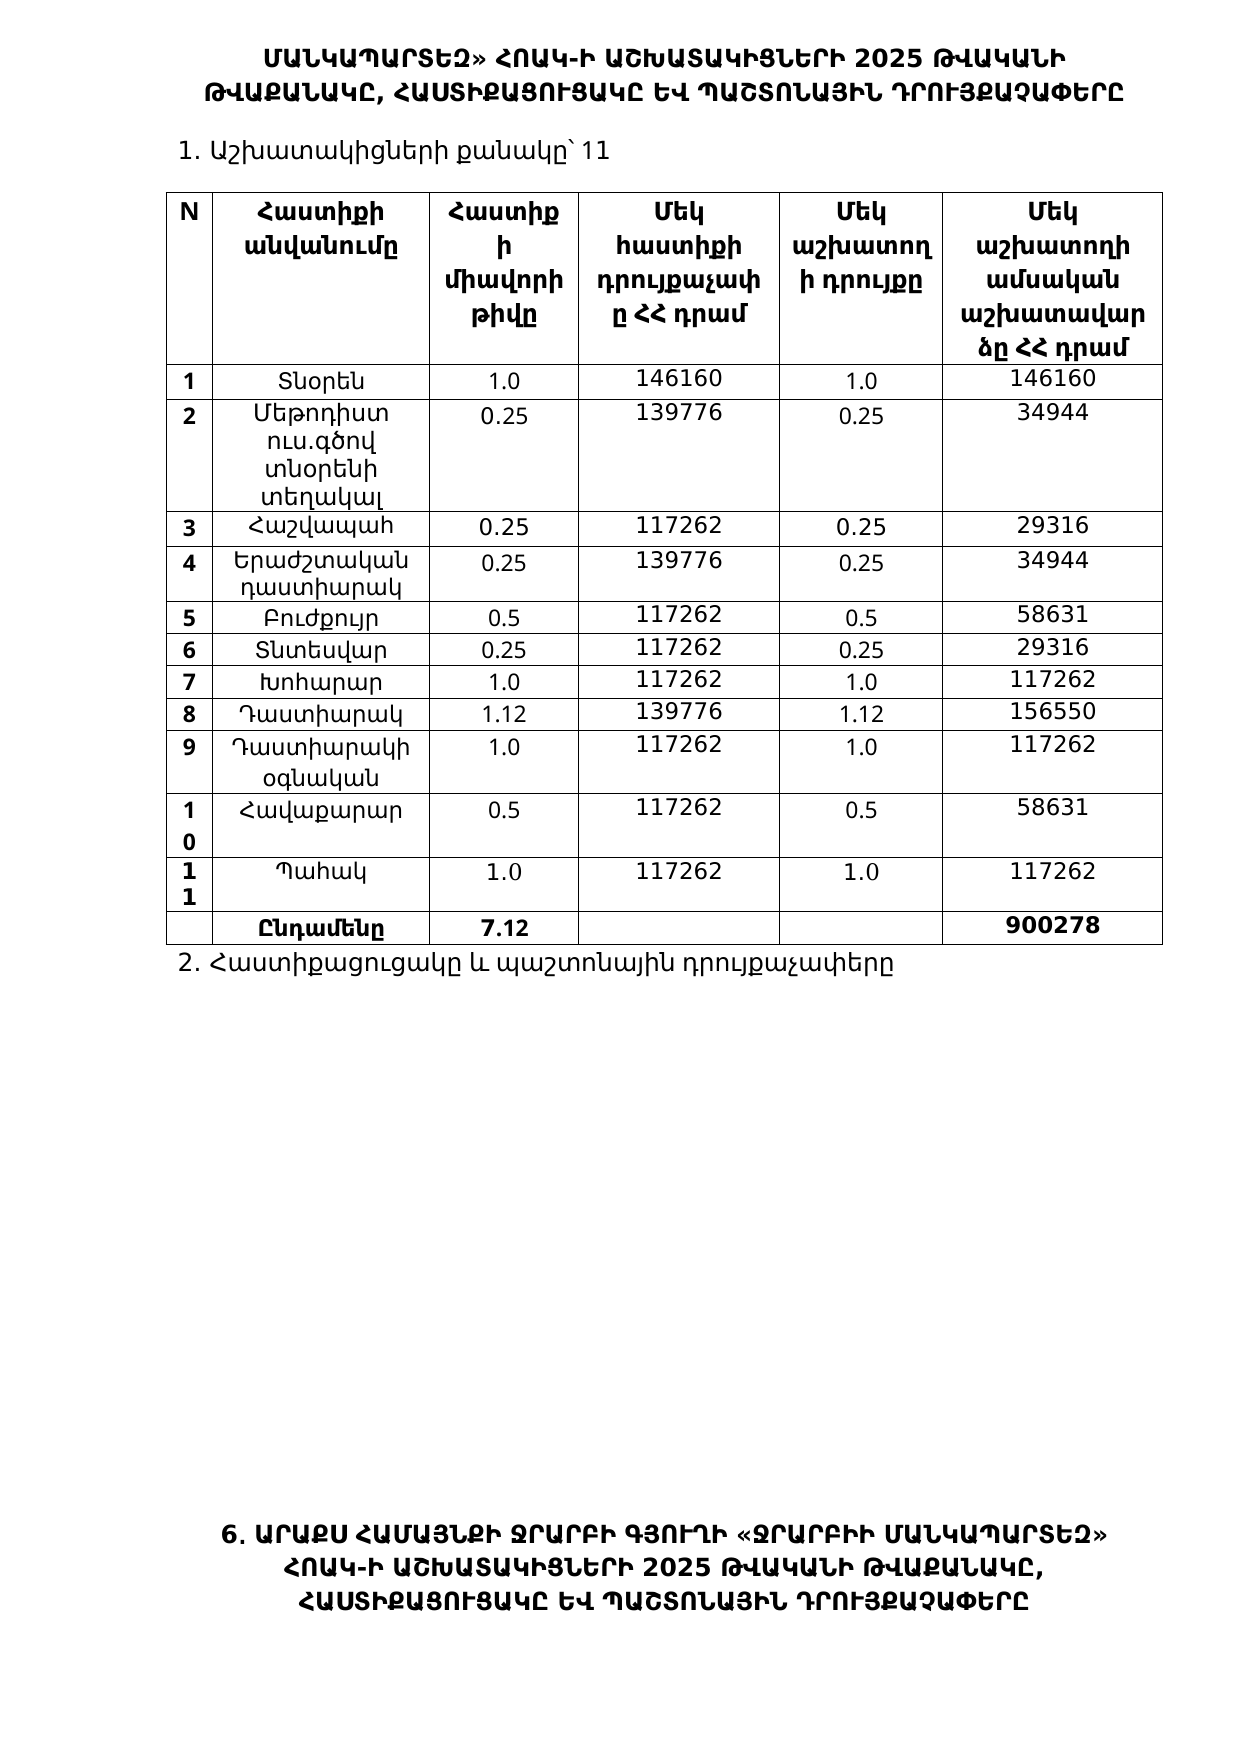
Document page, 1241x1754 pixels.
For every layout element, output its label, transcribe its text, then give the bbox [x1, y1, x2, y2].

table_header Մեկ աշխատողի դրույքը [780, 193, 942, 364]
table_cell 117262 [579, 858, 779, 911]
table_cell 117262 [579, 731, 779, 793]
table_cell 1․0 [780, 858, 942, 911]
table_cell 0․25 [780, 512, 942, 546]
table_cell 117262 [579, 602, 779, 633]
table_cell 1.0 [780, 731, 942, 793]
table_cell 117262 [579, 794, 779, 857]
table_cell 156550 [943, 699, 1162, 730]
table_cell 139776 [579, 547, 779, 601]
table_cell Երաժշտական դաստիարակ [213, 547, 429, 601]
table_cell 0.25 [780, 400, 942, 511]
table_header Հաստիքի միավորի թիվը [430, 193, 578, 364]
table_cell 1.12 [780, 699, 942, 730]
table_cell 1 [167, 365, 212, 398]
table_cell 29316 [943, 634, 1162, 665]
table_cell 34944 [943, 547, 1162, 601]
table_header N [167, 193, 212, 364]
table_cell 29316 [943, 512, 1162, 546]
table_header Մեկ հաստիքի դրույքաչափը ՀՀ դրամ [579, 193, 779, 364]
table_cell 900278 [943, 912, 1162, 943]
table_cell 9 [167, 731, 212, 793]
table_cell 1.0 [430, 365, 578, 398]
table_cell [780, 912, 942, 943]
text 1․ Աշխատակիցների քանակը՝ 11 [177, 132, 1152, 166]
table_cell Պահակ [213, 858, 429, 911]
table_cell 5 [167, 602, 212, 633]
table_cell [167, 912, 212, 943]
table_header Հաստիքի անվանումը [213, 193, 429, 364]
table_cell 7.12 [430, 912, 578, 943]
table_cell 1.0 [430, 731, 578, 793]
table_cell 34944 [943, 400, 1162, 511]
table_cell 7 [167, 666, 212, 697]
table_cell 2 [167, 400, 212, 511]
table_cell 0․25 [430, 512, 578, 546]
table_cell Բուժքույր [213, 602, 429, 633]
table_cell 1.12 [430, 699, 578, 730]
table_cell Մեթոդիստ ուս.գծով տնօրենի տեղակալ [213, 400, 429, 511]
table_cell Հաշվապահ [213, 512, 429, 546]
table_cell 146160 [579, 365, 779, 398]
table_cell 0․25 [430, 400, 578, 511]
table_cell 8 [167, 699, 212, 730]
table_cell 139776 [579, 699, 779, 730]
table_cell Խոհարար [213, 666, 429, 697]
table_cell 4 [167, 547, 212, 601]
table_cell 117262 [943, 731, 1162, 793]
table_cell 0.25 [430, 547, 578, 601]
table_cell 0.25 [430, 634, 578, 665]
table_cell 10 [167, 794, 212, 857]
table_cell 0.5 [430, 794, 578, 857]
table_cell Դաստիարակի օգնական [213, 731, 429, 793]
table_cell 0.5 [780, 602, 942, 633]
table_cell 146160 [943, 365, 1162, 398]
table_cell 58631 [943, 794, 1162, 857]
table_cell Տնտեսվար [213, 634, 429, 665]
table_cell Դաստիարակ [213, 699, 429, 730]
table_cell Հավաքարար [213, 794, 429, 857]
text 2․ Հաստիքացուցակը և պաշտոնային դրույքաչափերը [177, 945, 1152, 978]
table_cell 0.5 [430, 602, 578, 633]
table_cell 117262 [943, 666, 1162, 697]
table_cell [579, 912, 779, 943]
table_cell 0.5 [780, 794, 942, 857]
table_cell 11 [167, 858, 212, 911]
table_cell 0.25 [780, 547, 942, 601]
table_cell 3 [167, 512, 212, 546]
table_cell 117262 [579, 512, 779, 546]
text ՄԱՆԿԱՊԱՐՏԵԶ» ՀՈԱԿ-Ի ԱՇԽԱՏԱԿԻՑՆԵՐԻ 2025 ԹՎԱԿԱՆԻ ԹՎԱՔԱՆԱԿԸ, ՀԱՍՏԻՔԱՑՈՒՑԱԿԸ ԵՎ ՊԱՇՏՈՆԱՅԻՆ ԴՐՈՒՅՔԱՉԱՓԵՐԸ [177, 44, 1152, 107]
text 6․ ԱՐԱՔՍ ՀԱՄԱՅՆՔԻ ՋՐԱՐԲԻ ԳՅՈՒՂԻ «ՋՐԱՐԲԻԻ ՄԱՆԿԱՊԱՐՏԵԶ» ՀՈԱԿ-Ի ԱՇԽԱՏԱԿԻՑՆԵՐԻ 2025 ԹՎԱԿԱՆԻ ԹՎԱՔԱՆԱԿԸ, ՀԱՍՏԻՔԱՑՈՒՑԱԿԸ ԵՎ ՊԱՇՏՈՆԱՅԻՆ ԴՐՈՒՅՔԱՉԱՓԵՐԸ [177, 1518, 1152, 1616]
table_cell Ընդամենը [213, 912, 429, 943]
table_cell 117262 [579, 666, 779, 697]
table_cell 1.0 [430, 666, 578, 697]
table_cell 1.0 [780, 365, 942, 398]
table_cell 0.25 [780, 634, 942, 665]
table_cell 117262 [579, 634, 779, 665]
table_cell 6 [167, 634, 212, 665]
table_cell Տնօրեն [213, 365, 429, 398]
table_cell 117262 [943, 858, 1162, 911]
table_header Մեկ աշխատողի ամսական աշխատավարձը ՀՀ դրամ [943, 193, 1162, 364]
table_cell 1․0 [430, 858, 578, 911]
table_cell 139776 [579, 400, 779, 511]
table_cell 58631 [943, 602, 1162, 633]
table_cell 1.0 [780, 666, 942, 697]
